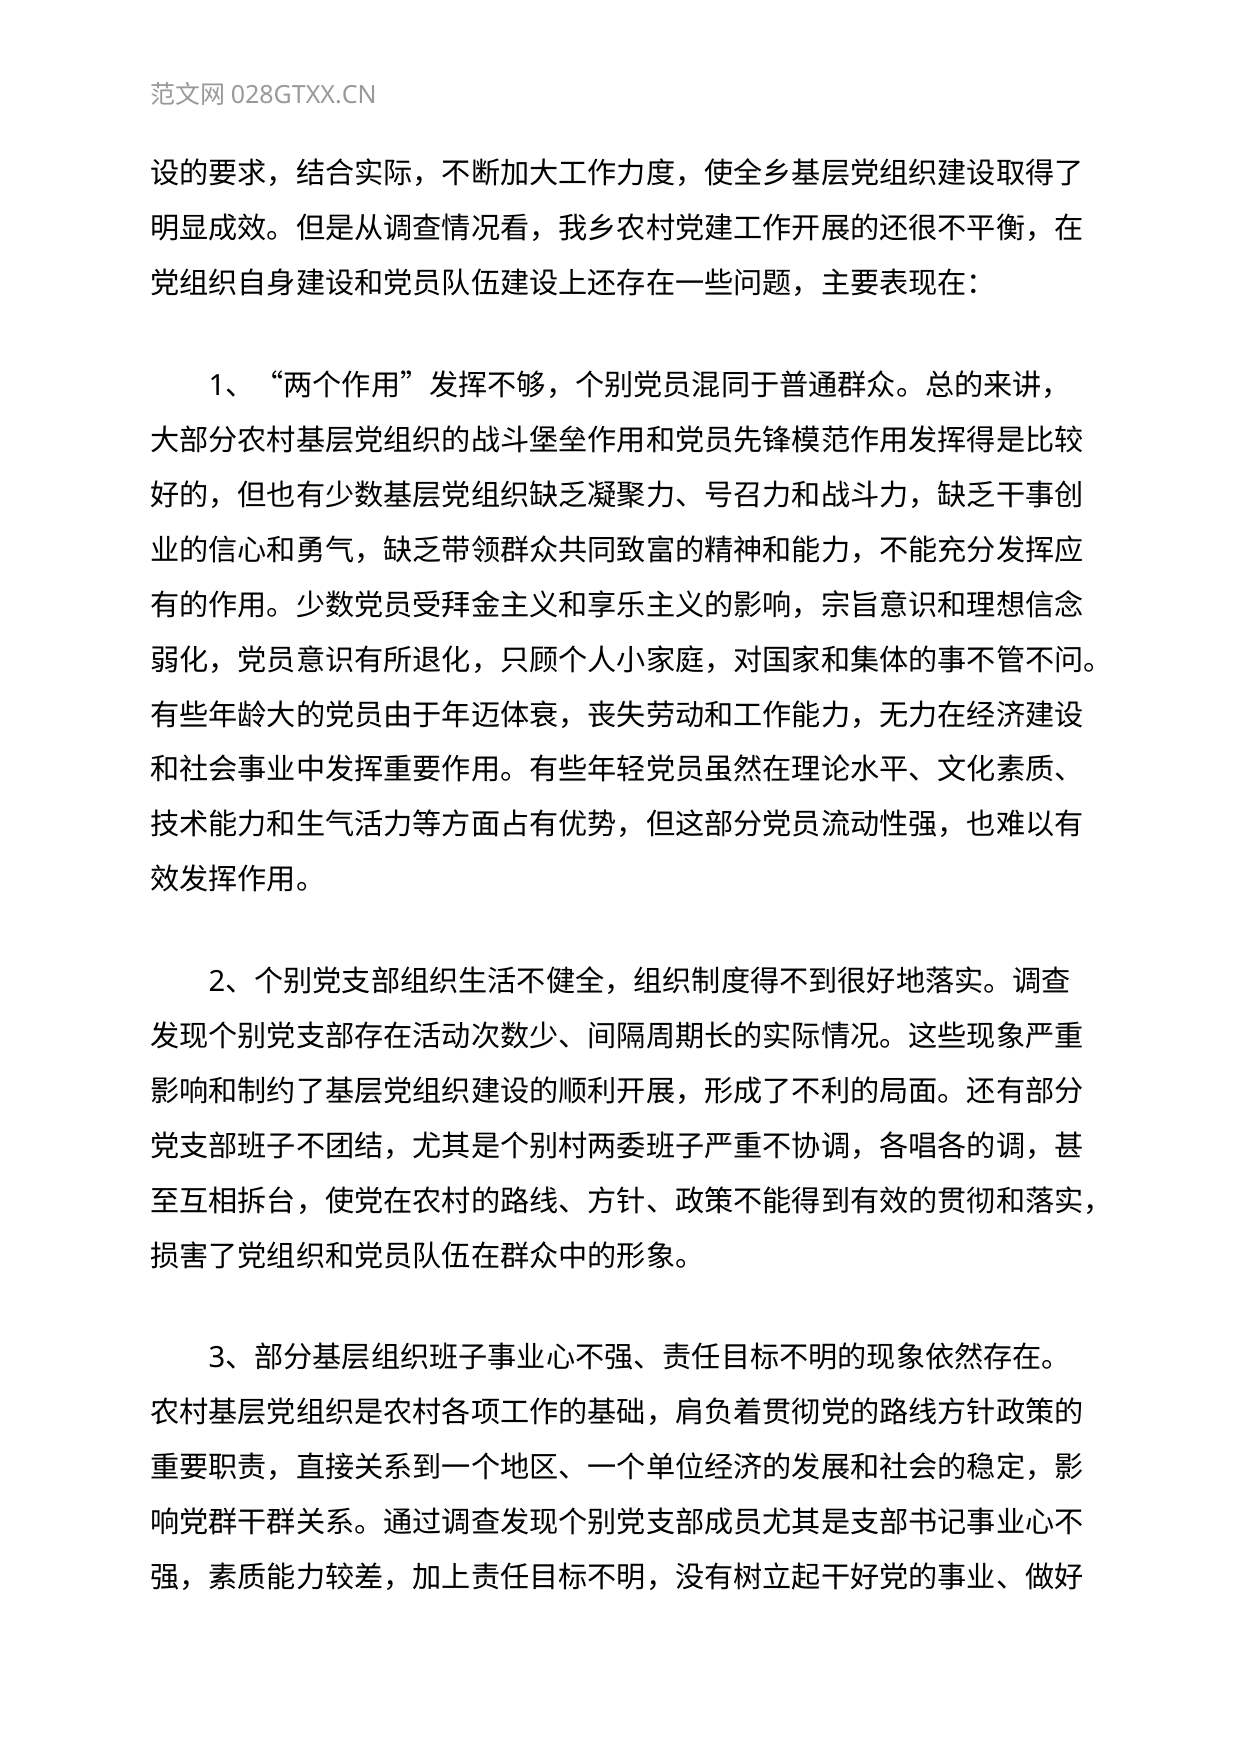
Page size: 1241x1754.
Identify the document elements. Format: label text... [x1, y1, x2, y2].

text 2、个别党支部组织生活不健全，组织制度得不到很好地落实。调查发现个别党支部存在活动次数少、间隔周期长的实际情况。这些现象严重影响和制约了基层党组织建设的顺利开展，形成了不利的局面。还有部分党支部班子不团结，尤其是个别村两委班子严重不协调，各唱各的调，甚至互相拆台，使党在农村的路线、方针、政策不能得到有效的贯彻和落实，损害了党组织和党员队伍在群众中的形象。 [150, 957, 1090, 1274]
text 1、“两个作用”发挥不够，个别党员混同于普通群众。总的来讲，大部分农村基层党组织的战斗堡垒作用和党员先锋模范作用发挥得是比较好的，但也有少数基层党组织缺乏凝聚力、号召力和战斗力，缺乏干事创业的信心和勇气，缺乏带领群众共同致富的精神和能力，不能充分发挥应有的作用。少数党员受拜金主义和享乐主义的影响，宗旨意识和理想信念弱化，党员意识有所退化，只顾个人小家庭，对国家和集体的事不管不问。有些年龄大的党员由于年迈体衰，丧失劳动和工作能力，无力在经济建设和社会事业中发挥重要作用。有些年轻党员虽然在理论水平、文化素质、技术能力和生气活力等方面占有优势，但这部分党员流动性强，也难以有效发挥作用。 [150, 362, 1090, 898]
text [150, 1334, 1090, 1596]
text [150, 150, 1090, 302]
